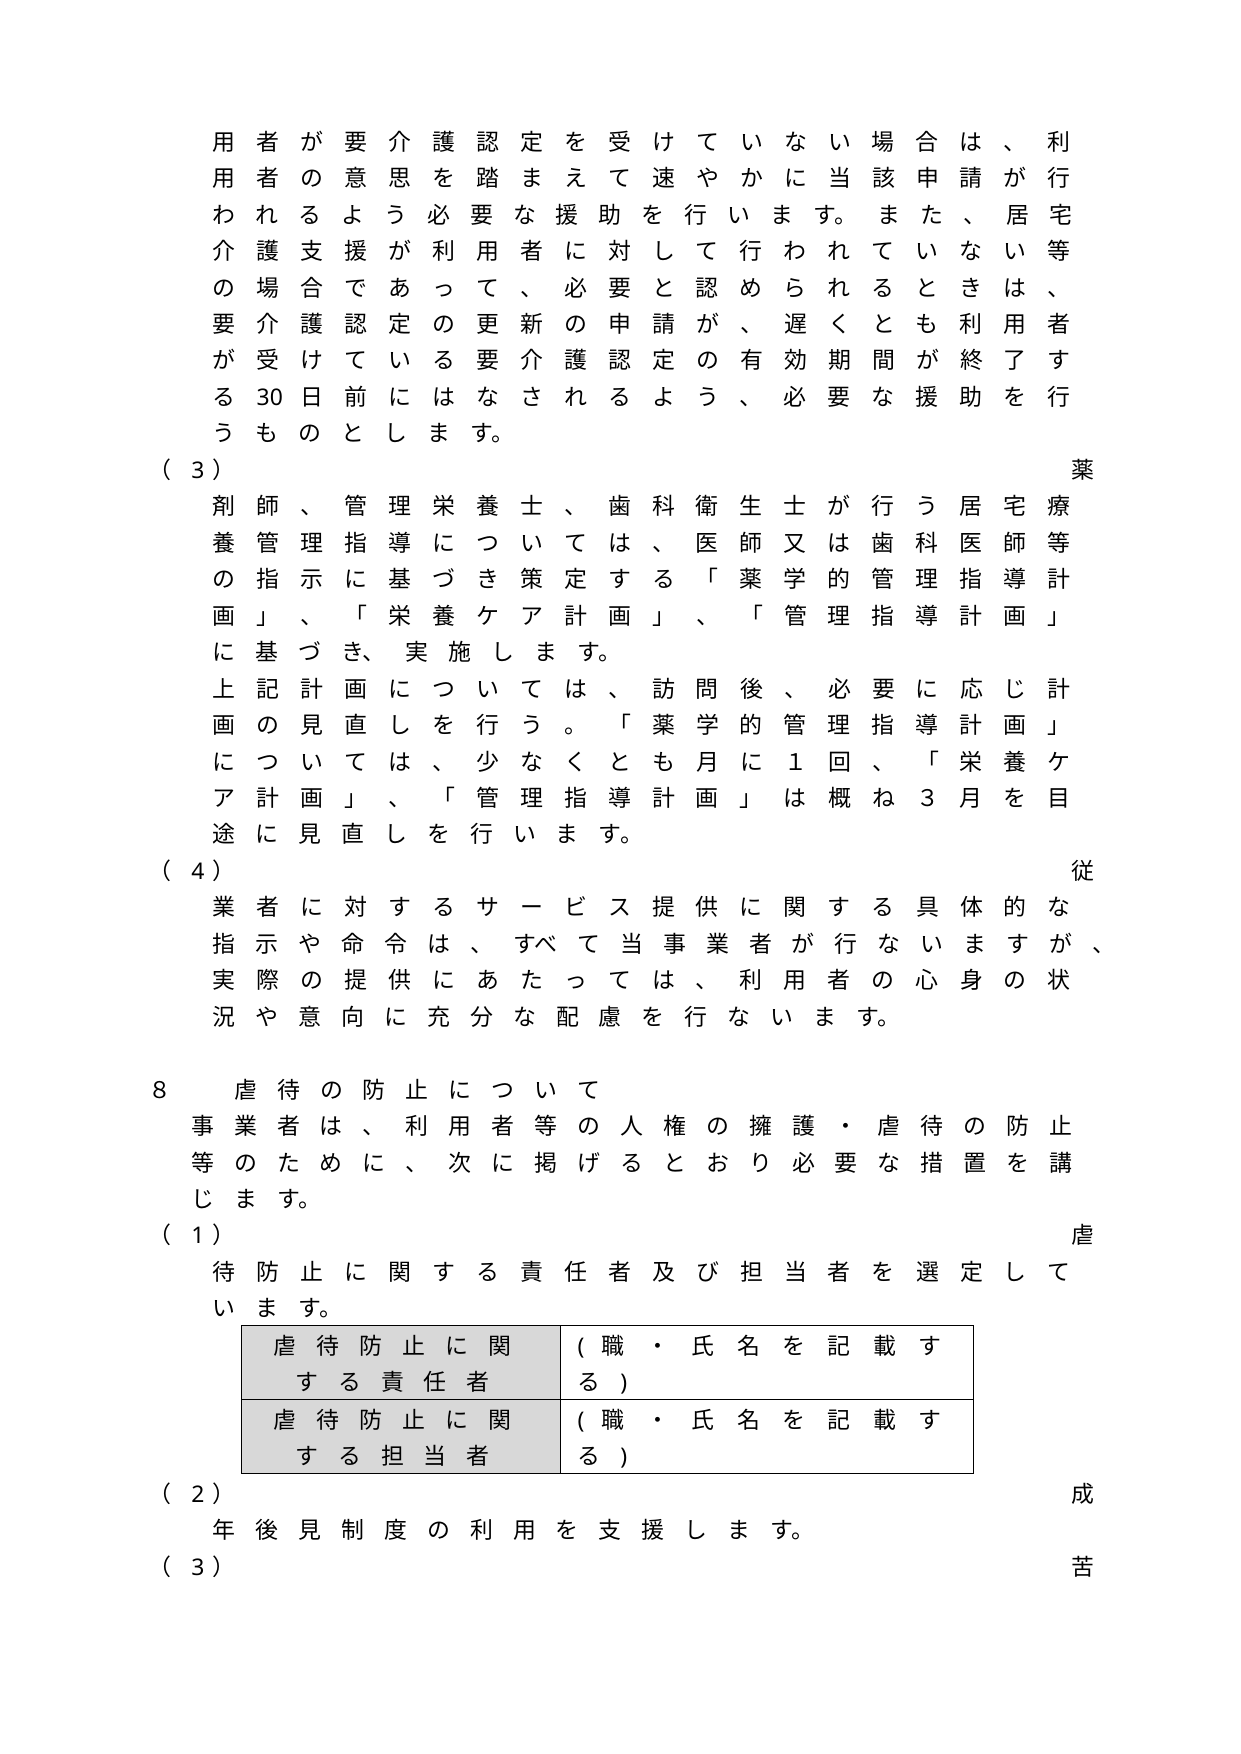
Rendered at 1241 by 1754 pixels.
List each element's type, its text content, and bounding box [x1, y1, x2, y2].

list 虐待防止に関する責任者及び担当者を選定しています。 [148, 1216, 1092, 1325]
list 薬剤師、管理栄養士、歯科衛生士が行う居宅療養管理指導については、医師又は歯科医師等の指示に基づき策定する「薬学的管理指導計画」、「栄養ケア計画」、「管理指導計画」に基づき、実施します。 [148, 450, 1092, 669]
list 成年後見制度の利用を支援します。 [148, 1474, 1092, 1547]
table_cell (職・氏名を記載する) [561, 1400, 973, 1473]
table_header 虐待防止に関する責任者 [242, 1326, 560, 1399]
list 苦情解決体制を整備しています。 [148, 1547, 1092, 1583]
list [148, 122, 1092, 450]
table_header (職・氏名を記載する) [561, 1326, 973, 1399]
table_cell 虐待防止に関する担当者 [242, 1400, 560, 1473]
text ８ 虐待の防止について [148, 1070, 1092, 1106]
text 上記計画については、訪問後、必要に応じ計画の見直しを行う。「薬学的管理指導計画」については、少なくとも月に１回、「栄養ケア計画」、「管理指導計画」は概ね３月を目途に見直しを行います。 [193, 669, 1092, 851]
text 事業者は、利用者等の人権の擁護・虐待の防止等のために、次に掲げるとおり必要な措置を講じます。 [170, 1106, 1092, 1216]
list 従業者に対するサービス提供に関する具体的な指示や命令は、すべて当事業者が行ないますが、実際の提供にあたっては、利用者の心身の状況や意向に充分な配慮を行ないます。 [148, 851, 1092, 1033]
